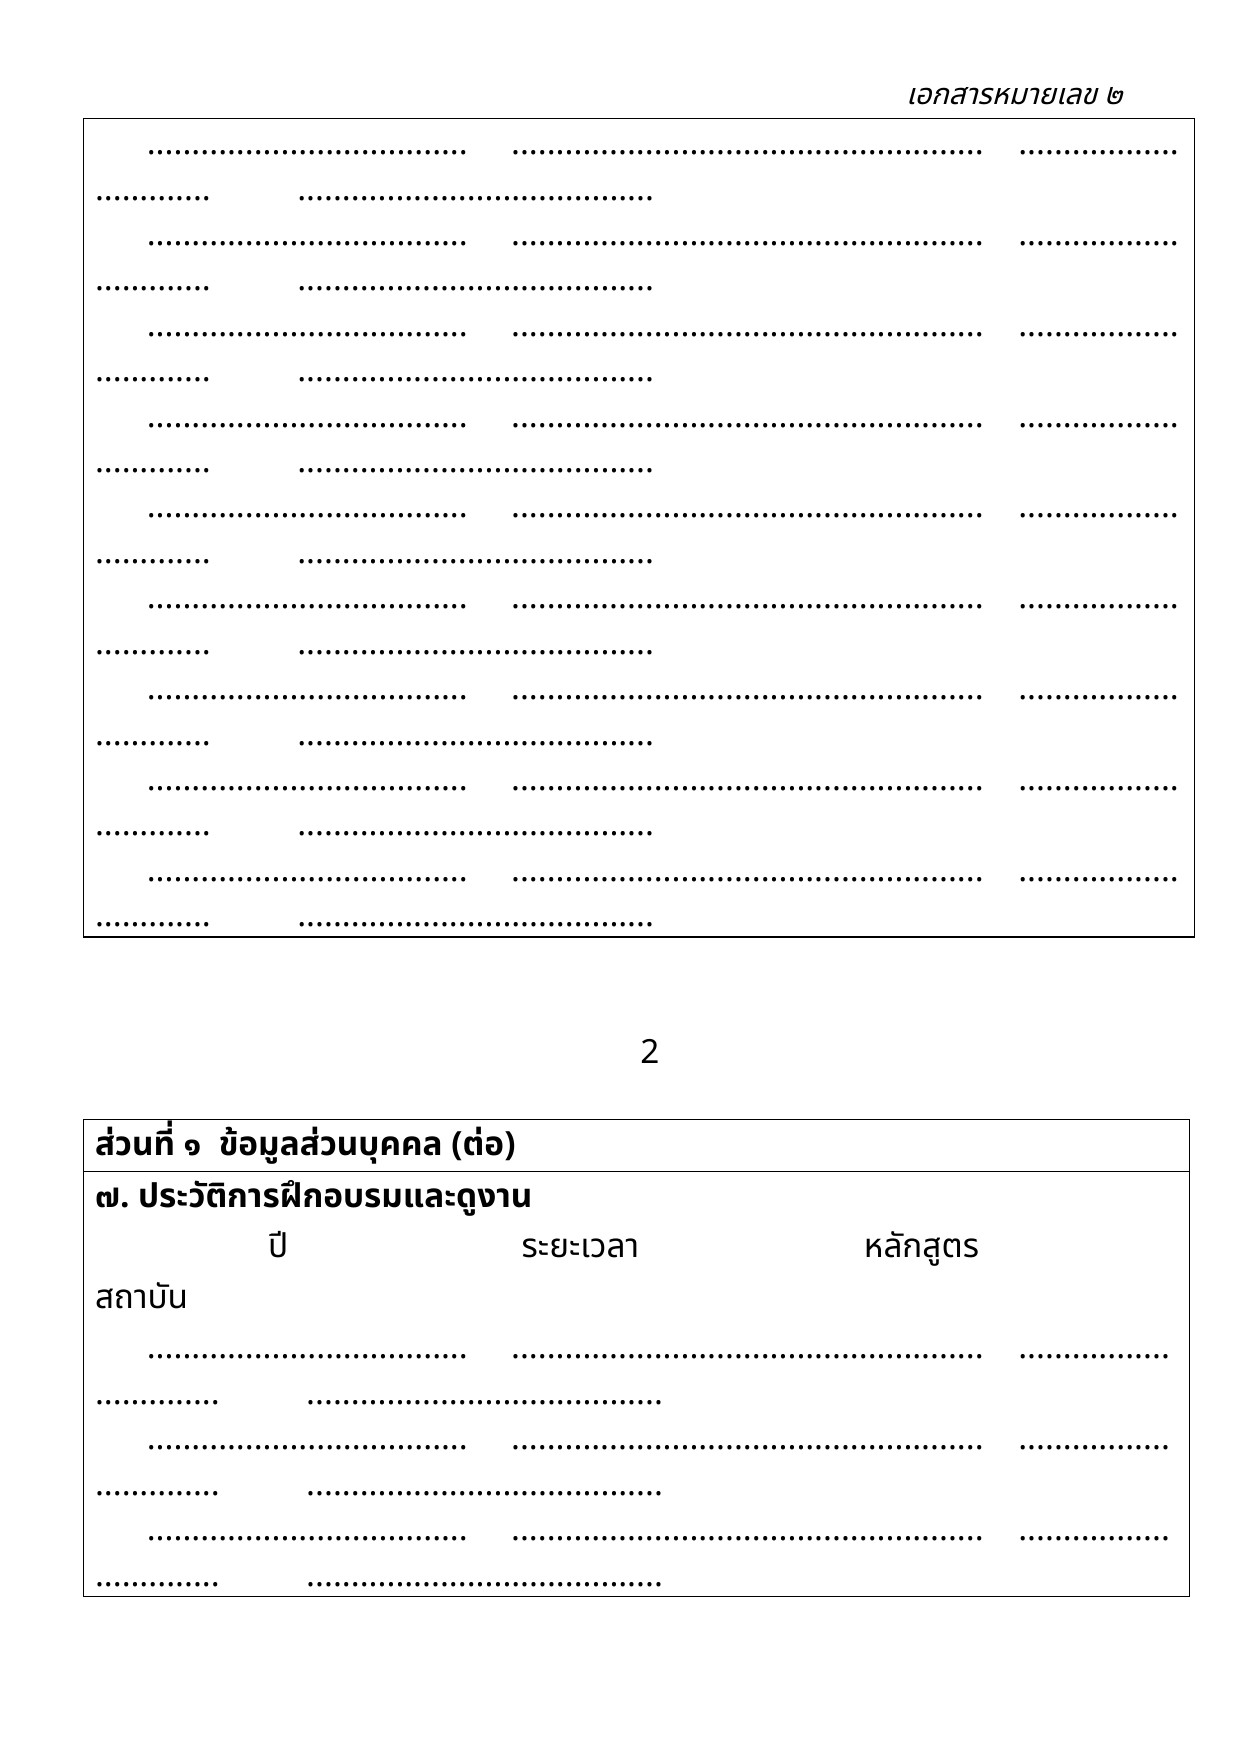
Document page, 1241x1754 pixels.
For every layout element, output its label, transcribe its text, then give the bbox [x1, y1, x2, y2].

text 2 [177, 1028, 1122, 1074]
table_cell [84, 119, 1194, 936]
table_header ส่วนที่ ๑ ข้อมูลส่วนบุคคล (ต่อ) [84, 1120, 1189, 1171]
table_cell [84, 1172, 1189, 1596]
